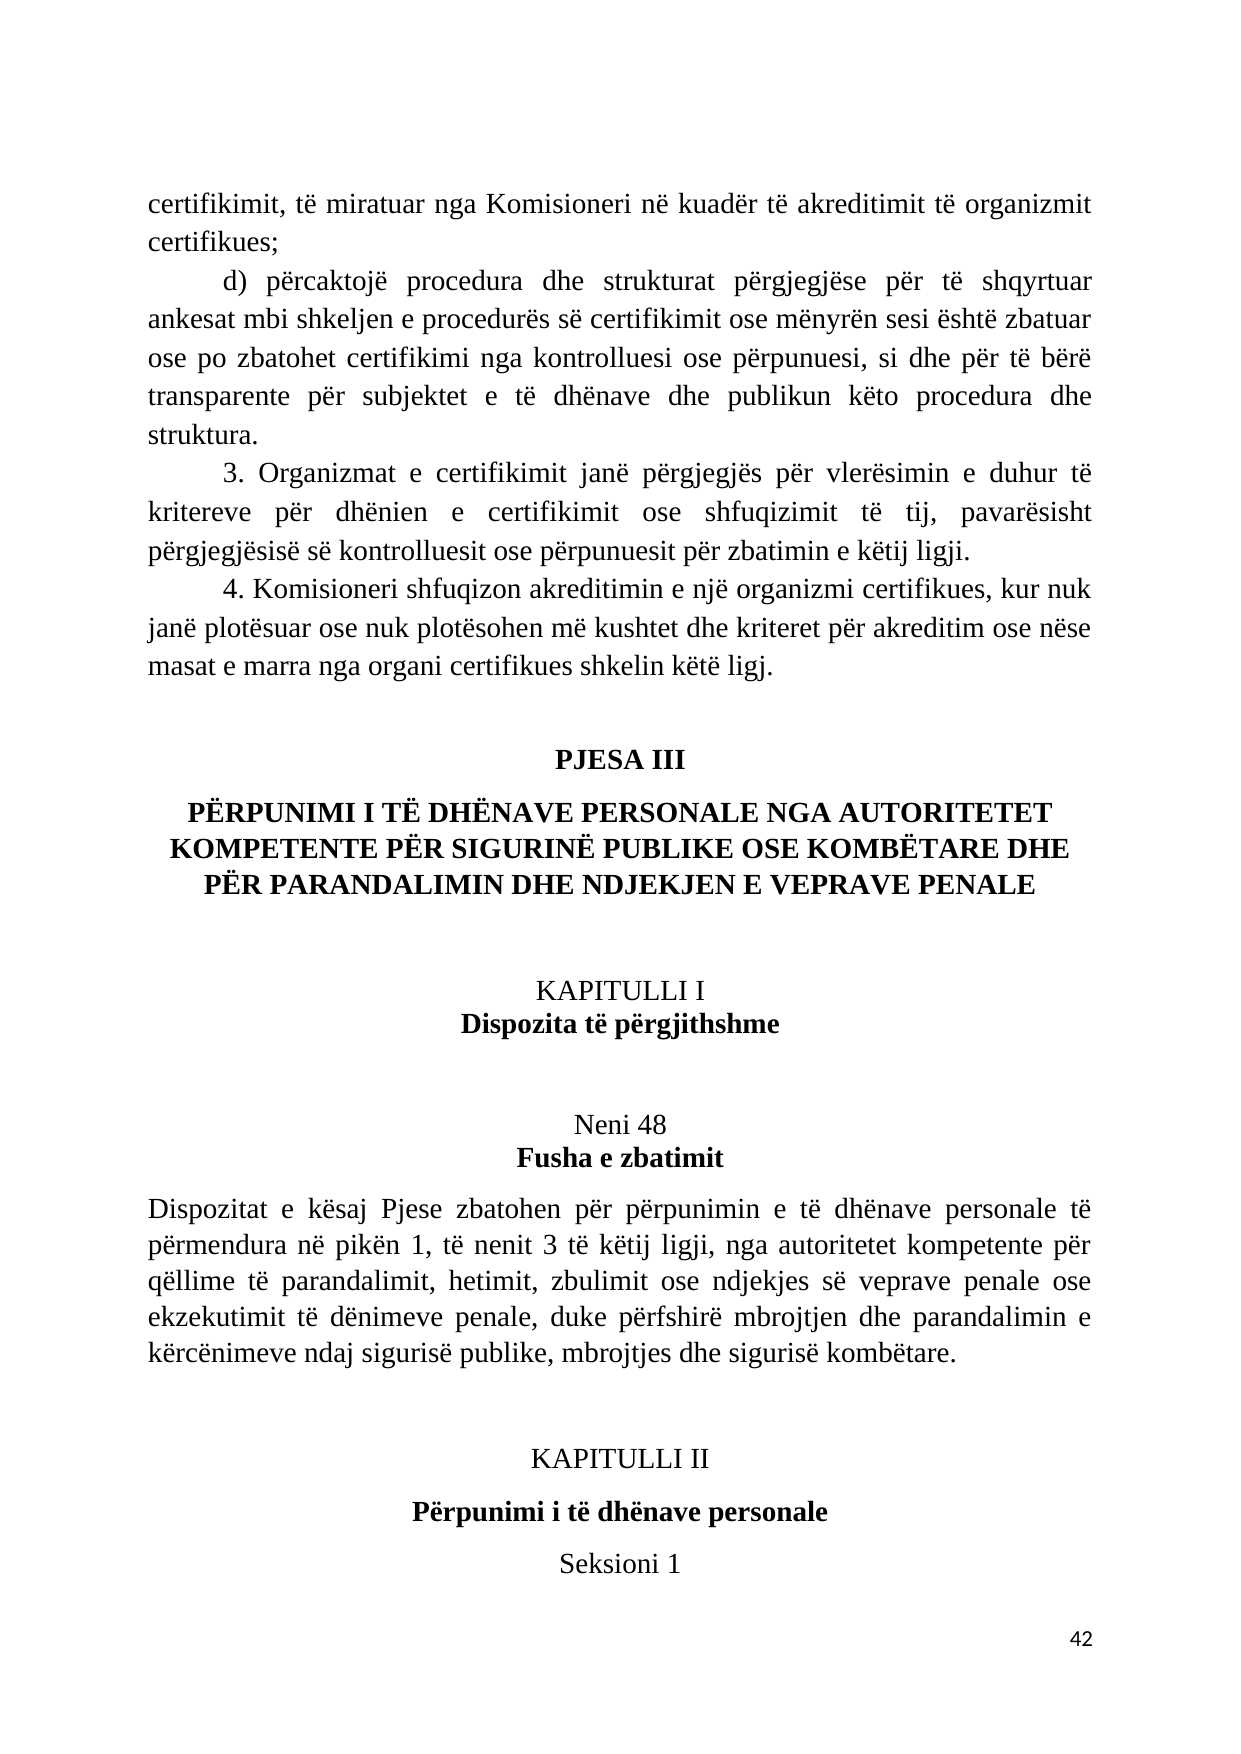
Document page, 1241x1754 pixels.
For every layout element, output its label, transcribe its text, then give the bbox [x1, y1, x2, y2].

text 4. Komisioneri shfuqizon akreditimin e një organizmi certifikues, kur nuk janë plotësuar ose nuk plotësohen më kushtet dhe kriteret për akreditim ose nëse masat e marra nga organi certifikues shkelin këtë ligj. [148, 571, 1093, 682]
text PËRPUNIMI I TË DHËNAVE PERSONALE NGA AUTORITETET KOMPETENTE PËR SIGURINË PUBLIKE OSE KOMBËTARE DHE PËR PARANDALIMIN DHE NDJEKJEN E VEPRAVE PENALE [148, 795, 1093, 901]
text 3. Organizmat e certifikimit janë përgjegjës për vlerësimin e duhur të kritereve për dhënien e certifikimit ose shfuqizimit të tij, pavarësisht përgjegjësisë së kontrolluesit ose përpunuesit për zbatimin e këtij ligji. [148, 456, 1093, 566]
text Fusha e zbatimit [148, 1141, 1093, 1174]
text PJESA III [148, 742, 1093, 776]
text Seksioni 1 [148, 1547, 1093, 1580]
text Dispozita të përgjithshme [148, 1006, 1093, 1040]
text Neni 48 [148, 1107, 1093, 1141]
text KAPITULLI I [148, 973, 1093, 1006]
text KAPITULLI II [148, 1441, 1093, 1474]
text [148, 186, 1093, 258]
text d) përcaktojë procedura dhe strukturat përgjegjëse për të shqyrtuar ankesat mbi shkeljen e procedurës së certifikimit ose mënyrën sesi është zbatuar ose po zbatohet certifikimi nga kontrolluesi ose përpunuesi, si dhe për të bërë transparente për subjektet e të dhënave dhe publikun këto procedura dhe struktura. [148, 263, 1093, 451]
text Dispozitat e kësaj Pjese zbatohen për përpunimin e të dhënave personale të përmendura në pikën 1, të nenit 3 të këtij ligji, nga autoritetet kompetente për qëllime të parandalimit, hetimit, zbulimit ose ndjekjes së veprave penale ose ekzekutimit të dënimeve penale, duke përfshirë mbrojtjen dhe parandalimin e kërcënimeve ndaj sigurisë publike, mbrojtjes dhe sigurisë kombëtare. [148, 1191, 1093, 1369]
text Përpunimi i të dhënave personale [148, 1494, 1093, 1527]
